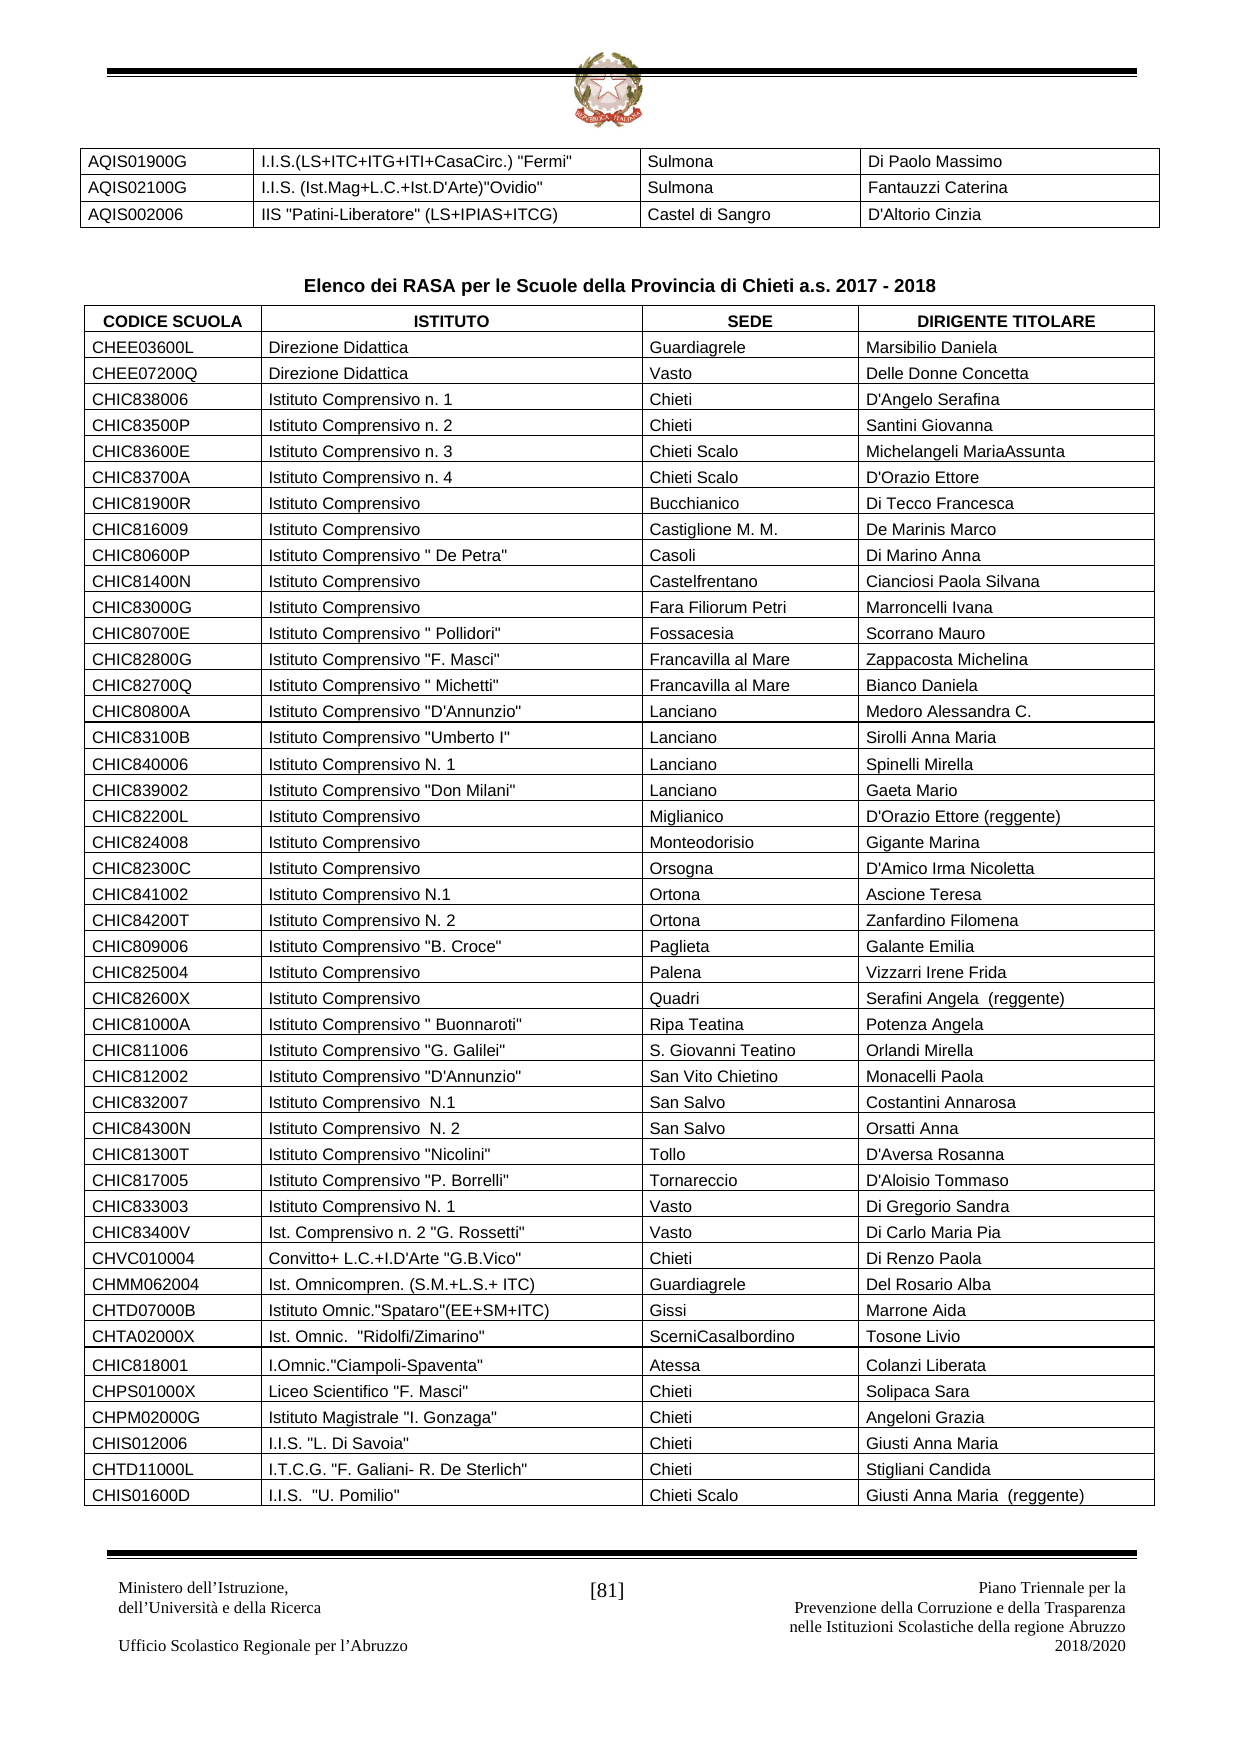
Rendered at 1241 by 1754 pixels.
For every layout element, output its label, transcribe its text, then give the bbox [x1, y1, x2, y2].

table_cell Istituto Comprensivo N. 2 [262, 1113, 642, 1138]
table_cell CHIC80700E [85, 618, 261, 643]
table_cell Chieti [643, 1454, 858, 1479]
table_cell Chieti [643, 1376, 858, 1401]
table_cell Francavilla al Mare [643, 644, 858, 669]
table_cell Sulmona [641, 175, 860, 201]
table_cell Marsibilio Daniela [859, 332, 1154, 357]
table_cell Scorrano Mauro [859, 618, 1154, 643]
table_cell Istituto Comprensivo " Michetti" [262, 670, 642, 695]
table_cell D'Altorio Cinzia [861, 202, 1159, 227]
table_cell Chieti Scalo [643, 436, 858, 461]
table_cell Istituto Comprensivo [262, 983, 642, 1008]
table_cell Chieti [643, 384, 858, 409]
table_cell D'Angelo Serafina [859, 384, 1154, 409]
table_cell CODICE SCUOLA [85, 306, 261, 331]
table_cell CHIC833003 [85, 1191, 261, 1216]
table_cell CHIC81300T [85, 1139, 261, 1164]
table_cell D'Orazio Ettore [859, 462, 1154, 487]
table_cell CHIC83500P [85, 410, 261, 435]
table_cell Del Rosario Alba [859, 1269, 1154, 1294]
table_cell Castel di Sangro [641, 202, 860, 227]
table_cell Potenza Angela [859, 1009, 1154, 1034]
table_cell Di Tecco Francesca [859, 488, 1154, 513]
table_cell I.I.S.(LS+ITC+ITG+ITI+CasaCirc.) "Fermi" [254, 149, 640, 174]
table_cell Orsatti Anna [859, 1113, 1154, 1138]
table_cell CHIC82700Q [85, 670, 261, 695]
table_cell I.I.S. "L. Di Savoia" [262, 1428, 642, 1453]
table_cell Delle Donne Concetta [859, 358, 1154, 383]
table_cell Istituto Comprensivo " De Petra" [262, 540, 642, 565]
table_cell CHIC825004 [85, 957, 261, 982]
table_cell Fossacesia [643, 618, 858, 643]
table_cell Chieti [643, 1243, 858, 1268]
table_cell Istituto Comprensivo "P. Borrelli" [262, 1165, 642, 1190]
table_cell Zappacosta Michelina [859, 644, 1154, 669]
table_cell Giusti Anna Maria [859, 1428, 1154, 1453]
table_cell CHIC82800G [85, 644, 261, 669]
table_cell Istituto Comprensivo " Pollidori" [262, 618, 642, 643]
table_cell Istituto Comprensivo [262, 801, 642, 826]
table_cell Cianciosi Paola Silvana [859, 566, 1154, 591]
table_cell CHIC84300N [85, 1113, 261, 1138]
table_cell Gigante Marina [859, 827, 1154, 852]
table_cell Chieti Scalo [643, 1480, 858, 1505]
table_cell Ist. Omnicompren. (S.M.+L.S.+ ITC) [262, 1269, 642, 1294]
table_cell Ist. Omnic. "Ridolfi/Zimarino" [262, 1321, 642, 1346]
table_cell Tollo [643, 1139, 858, 1164]
table_cell Guardiagrele [643, 332, 858, 357]
table_cell Ortona [643, 879, 858, 904]
table_cell Bianco Daniela [859, 670, 1154, 695]
table_cell Gaeta Mario [859, 775, 1154, 799]
table_cell CHIC82600X [85, 983, 261, 1008]
table_cell Angeloni Grazia [859, 1402, 1154, 1427]
table_cell Castiglione M. M. [643, 514, 858, 539]
table_cell De Marinis Marco [859, 514, 1154, 539]
table_cell CHIC811006 [85, 1035, 261, 1060]
table_cell CHIC81900R [85, 488, 261, 513]
table_cell Monacelli Paola [859, 1061, 1154, 1086]
table_cell Istituto Comprensivo "Nicolini" [262, 1139, 642, 1164]
table_cell I.I.S. "U. Pomilio" [262, 1480, 642, 1505]
table_cell CHIC832007 [85, 1087, 261, 1112]
table_cell D'Amico Irma Nicoletta [859, 853, 1154, 878]
table_cell CHPS01000X [85, 1376, 261, 1401]
table_cell CHIC80800A [85, 696, 261, 721]
table_cell Marroncelli Ivana [859, 592, 1154, 617]
table_cell Istituto Comprensivo n. 2 [262, 410, 642, 435]
table_cell CHIC80600P [85, 540, 261, 565]
table_cell CHIC816009 [85, 514, 261, 539]
table_cell CHPM02000G [85, 1402, 261, 1427]
table_cell Istituto Comprensivo N. 1 [262, 749, 642, 773]
table_cell Istituto Comprensivo "D'Annunzio" [262, 1061, 642, 1086]
table_cell Convitto+ L.C.+I.D'Arte "G.B.Vico" [262, 1243, 642, 1268]
table_cell CHIC83700A [85, 462, 261, 487]
table_cell Fantauzzi Caterina [861, 175, 1159, 201]
table_cell San Salvo [643, 1087, 858, 1112]
table_cell Galante Emilia [859, 931, 1154, 956]
table_cell Zanfardino Filomena [859, 905, 1154, 930]
table_cell CHIC84200T [85, 905, 261, 930]
table_cell CHIC838006 [85, 384, 261, 409]
table_cell Istituto Comprensivo " Buonnaroti" [262, 1009, 642, 1034]
picture [571, 77, 647, 131]
table_cell Istituto Comprensivo N.1 [262, 879, 642, 904]
table_cell Vasto [643, 358, 858, 383]
table_cell Direzione Didattica [262, 332, 642, 357]
table_cell SEDE [643, 306, 858, 331]
table_cell CHIS012006 [85, 1428, 261, 1453]
table_cell CHMM062004 [85, 1269, 261, 1294]
table_cell Castelfrentano [643, 566, 858, 591]
table_cell Istituto Omnic."Spataro"(EE+SM+ITC) [262, 1295, 642, 1320]
table_cell Istituto Comprensivo "Umberto I" [262, 723, 642, 747]
table_cell Ortona [643, 905, 858, 930]
table_cell ISTITUTO [262, 306, 642, 331]
table_cell Ripa Teatina [643, 1009, 858, 1034]
table_cell Tornareccio [643, 1165, 858, 1190]
table_cell Istituto Comprensivo [262, 853, 642, 878]
table_cell Istituto Comprensivo "G. Galilei" [262, 1035, 642, 1060]
table_cell Istituto Comprensivo "Don Milani" [262, 775, 642, 799]
table_cell Lanciano [643, 775, 858, 799]
table_cell Istituto Comprensivo [262, 566, 642, 591]
table_cell Lanciano [643, 723, 858, 747]
table_cell Monteodorisio [643, 827, 858, 852]
table_cell Marrone Aida [859, 1295, 1154, 1320]
table_cell San Salvo [643, 1113, 858, 1138]
table_cell Istituto Comprensivo "B. Croce" [262, 931, 642, 956]
table_cell Atessa [643, 1348, 858, 1374]
table_cell CHEE03600L [85, 332, 261, 357]
table_cell Istituto Comprensivo n. 4 [262, 462, 642, 487]
table_cell Colanzi Liberata [859, 1348, 1154, 1374]
table_cell Fara Filiorum Petri [643, 592, 858, 617]
table_cell Serafini Angela (reggente) [859, 983, 1154, 1008]
table_cell Chieti Scalo [643, 462, 858, 487]
table_cell DIRIGENTE TITOLARE [859, 306, 1154, 331]
table_cell Istituto Comprensivo "F. Masci" [262, 644, 642, 669]
table_cell Istituto Comprensivo [262, 488, 642, 513]
table_cell Istituto Comprensivo n. 1 [262, 384, 642, 409]
table_cell Paglieta [643, 931, 858, 956]
table_cell CHIC817005 [85, 1165, 261, 1190]
table_cell Gissi [643, 1295, 858, 1320]
table_cell Istituto Magistrale "I. Gonzaga" [262, 1402, 642, 1427]
table_cell CHIC83400V [85, 1217, 261, 1242]
table_cell Di Paolo Massimo [861, 149, 1159, 174]
table_cell Istituto Comprensivo "D'Annunzio" [262, 696, 642, 721]
table_cell Lanciano [643, 696, 858, 721]
table_cell AQIS002006 [81, 202, 253, 227]
table_cell Bucchianico [643, 488, 858, 513]
table_cell CHIC839002 [85, 775, 261, 799]
table_cell CHTA02000X [85, 1321, 261, 1346]
table_cell Di Carlo Maria Pia [859, 1217, 1154, 1242]
table_cell CHIC83000G [85, 592, 261, 617]
table_cell CHIC809006 [85, 931, 261, 956]
table_cell Guardiagrele [643, 1269, 858, 1294]
table_cell Casoli [643, 540, 858, 565]
table_cell Orsogna [643, 853, 858, 878]
table_cell Di Gregorio Sandra [859, 1191, 1154, 1216]
table_cell CHIC824008 [85, 827, 261, 852]
table_cell CHIC82300C [85, 853, 261, 878]
table_cell Giusti Anna Maria (reggente) [859, 1480, 1154, 1505]
table_cell Lanciano [643, 749, 858, 773]
table_cell D'Aloisio Tommaso [859, 1165, 1154, 1190]
table_cell Miglianico [643, 801, 858, 826]
table_cell CHEE07200Q [85, 358, 261, 383]
table_cell CHIS01600D [85, 1480, 261, 1505]
table_cell Michelangeli MariaAssunta [859, 436, 1154, 461]
table_cell Istituto Comprensivo N.1 [262, 1087, 642, 1112]
table_header Elenco dei RASA per le Scuole della Provincia di Chieti a.s. 2017 - 2018 [85, 267, 1156, 305]
table_cell Santini Giovanna [859, 410, 1154, 435]
table_cell AQIS01900G [81, 149, 253, 174]
table_cell CHIC81400N [85, 566, 261, 591]
table_cell AQIS02100G [81, 175, 253, 201]
table_cell San Vito Chietino [643, 1061, 858, 1086]
table_cell Solipaca Sara [859, 1376, 1154, 1401]
table_cell Istituto Comprensivo N. 1 [262, 1191, 642, 1216]
table_cell Spinelli Mirella [859, 749, 1154, 773]
table_cell CHIC81000A [85, 1009, 261, 1034]
table_cell Tosone Livio [859, 1321, 1154, 1346]
table_cell CHIC82200L [85, 801, 261, 826]
picture [571, 48, 647, 68]
table_cell I.I.S. (Ist.Mag+L.C.+Ist.D'Arte)"Ovidio" [254, 175, 640, 201]
table_cell Sirolli Anna Maria [859, 723, 1154, 747]
table_cell Di Marino Anna [859, 540, 1154, 565]
table_cell CHIC818001 [85, 1348, 261, 1374]
table_cell Chieti [643, 410, 858, 435]
table_cell Costantini Annarosa [859, 1087, 1154, 1112]
table_cell Vasto [643, 1191, 858, 1216]
table_cell IIS "Patini-Liberatore" (LS+IPIAS+ITCG) [254, 202, 640, 227]
table_cell Istituto Comprensivo N. 2 [262, 905, 642, 930]
table_cell CHIC83100B [85, 723, 261, 747]
table_cell D'Orazio Ettore (reggente) [859, 801, 1154, 826]
table_cell Francavilla al Mare [643, 670, 858, 695]
table_cell Sulmona [641, 149, 860, 174]
table_cell CHIC83600E [85, 436, 261, 461]
table_cell Quadri [643, 983, 858, 1008]
table_cell CHIC841002 [85, 879, 261, 904]
table_cell Chieti [643, 1428, 858, 1453]
table_cell Vizzarri Irene Frida [859, 957, 1154, 982]
table_cell I.Omnic."Ciampoli-Spaventa" [262, 1348, 642, 1374]
table_cell Medoro Alessandra C. [859, 696, 1154, 721]
table_cell Istituto Comprensivo [262, 957, 642, 982]
table_cell CHVC010004 [85, 1243, 261, 1268]
table_cell Chieti [643, 1402, 858, 1427]
table_cell CHIC840006 [85, 749, 261, 773]
table_cell Stigliani Candida [859, 1454, 1154, 1479]
table_cell Vasto [643, 1217, 858, 1242]
table_cell Di Renzo Paola [859, 1243, 1154, 1268]
table_cell CHIC812002 [85, 1061, 261, 1086]
table_cell Istituto Comprensivo [262, 827, 642, 852]
table_cell D'Aversa Rosanna [859, 1139, 1154, 1164]
table_cell Istituto Comprensivo n. 3 [262, 436, 642, 461]
table_cell Ist. Comprensivo n. 2 "G. Rossetti" [262, 1217, 642, 1242]
table_cell Istituto Comprensivo [262, 514, 642, 539]
table_cell Direzione Didattica [262, 358, 642, 383]
table_cell Orlandi Mirella [859, 1035, 1154, 1060]
table_cell Palena [643, 957, 858, 982]
table_cell CHTD07000B [85, 1295, 261, 1320]
table_cell S. Giovanni Teatino [643, 1035, 858, 1060]
table_cell Istituto Comprensivo [262, 592, 642, 617]
table_cell CHTD11000L [85, 1454, 261, 1479]
table_cell ScerniCasalbordino [643, 1321, 858, 1346]
table_cell I.T.C.G. "F. Galiani- R. De Sterlich" [262, 1454, 642, 1479]
table_cell Ascione Teresa [859, 879, 1154, 904]
table_cell Liceo Scientifico "F. Masci" [262, 1376, 642, 1401]
